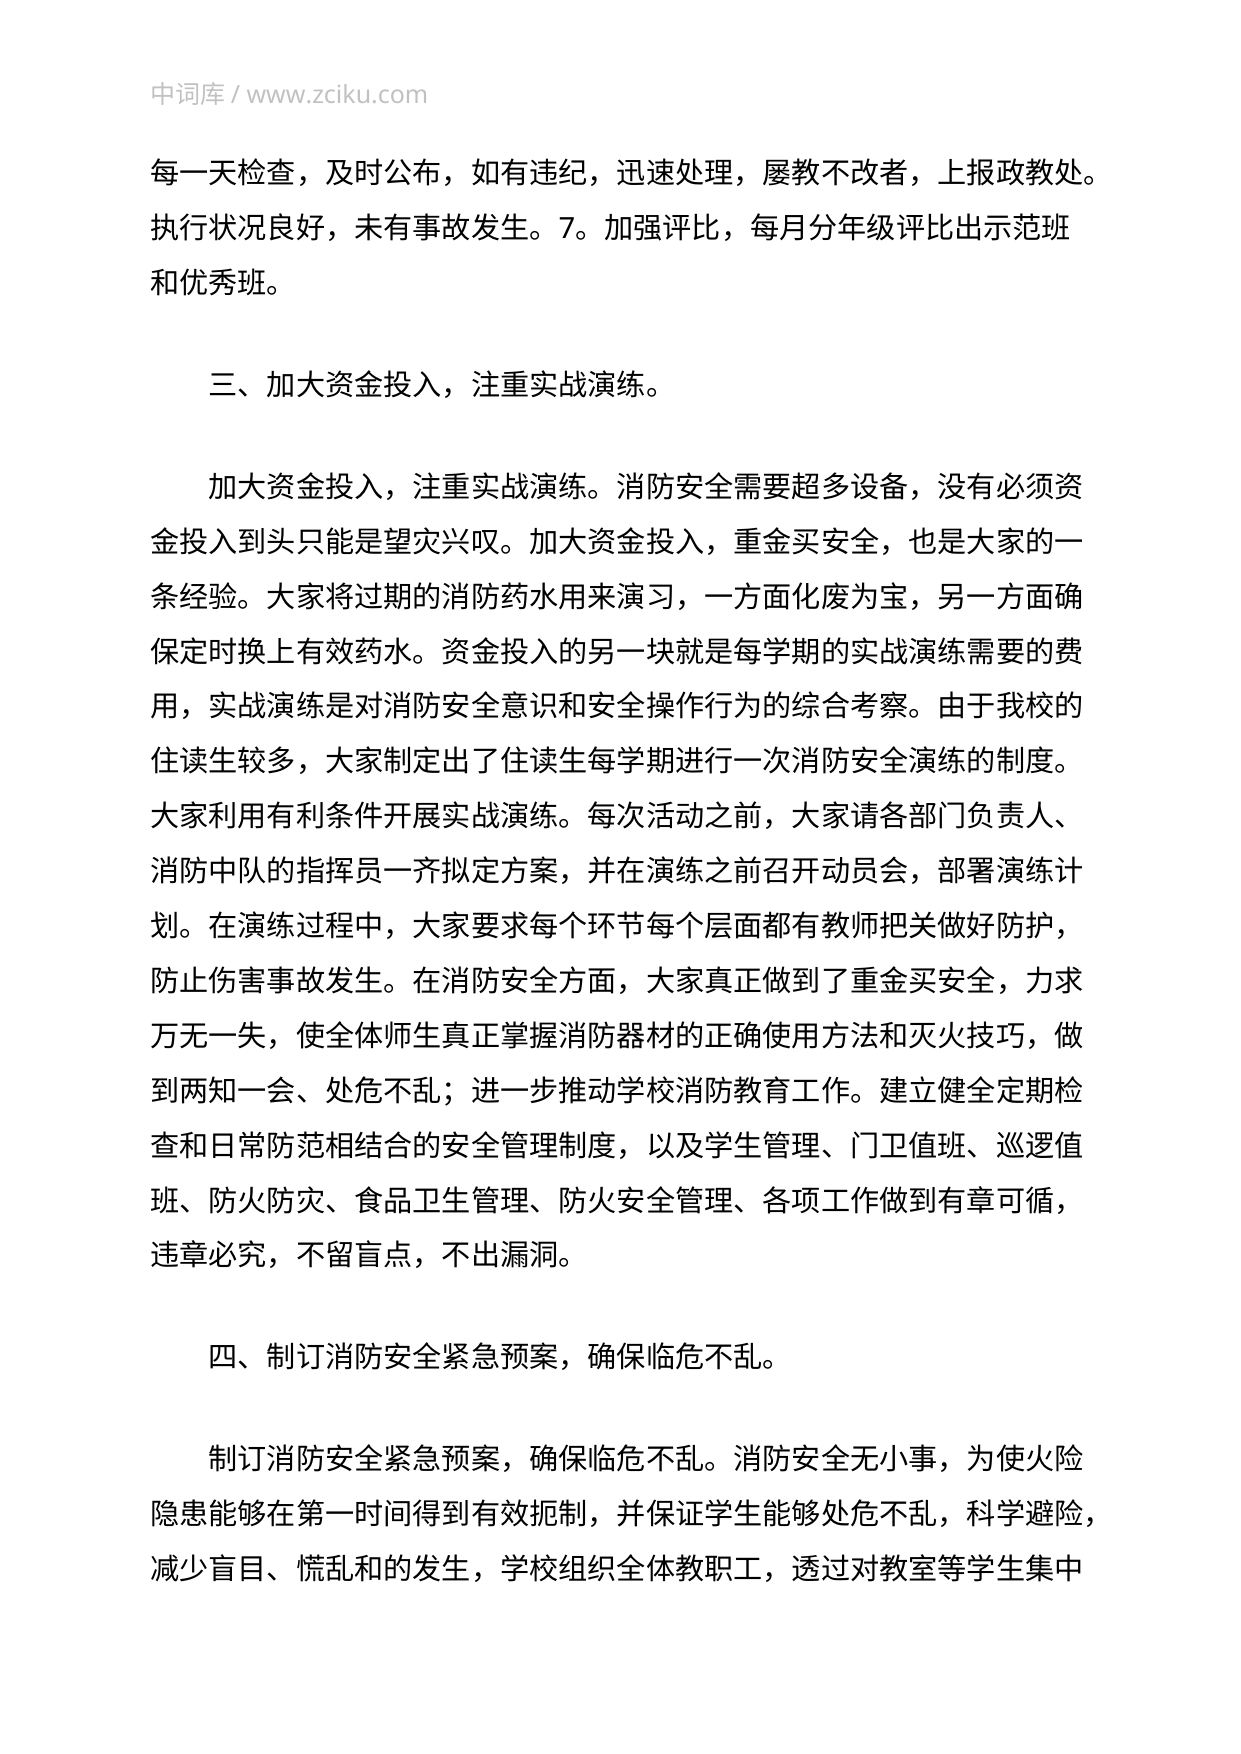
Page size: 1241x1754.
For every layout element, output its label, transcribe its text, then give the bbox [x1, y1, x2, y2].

text 三、加大资金投入，注重实战演练。 [150, 362, 1090, 404]
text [150, 1436, 1090, 1588]
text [150, 150, 1090, 302]
text 四、制订消防安全紧急预案，确保临危不乱。 [150, 1334, 1090, 1376]
text 加大资金投入，注重实战演练。消防安全需要超多设备，没有必须资金投入到头只能是望灾兴叹。加大资金投入，重金买安全，也是大家的一条经验。大家将过期的消防药水用来演习，一方面化废为宝，另一方面确保定时换上有效药水。资金投入的另一块就是每学期的实战演练需要的费用，实战演练是对消防安全意识和安全操作行为的综合考察。由于我校的住读生较多，大家制定出了住读生每学期进行一次消防安全演练的制度。大家利用有利条件开展实战演练。每次活动之前，大家请各部门负责人、消防中队的指挥员一齐拟定方案，并在演练之前召开动员会，部署演练计划。在演练过程中，大家要求每个环节每个层面都有教师把关做好防护，防止伤害事故发生。在消防安全方面，大家真正做到了重金买安全，力求万无一失，使全体师生真正掌握消防器材的正确使用方法和灭火技巧，做到两知一会、处危不乱；进一步推动学校消防教育工作。建立健全定期检查和日常防范相结合的安全管理制度，以及学生管理、门卫值班、巡逻值班、防火防灾、食品卫生管理、防火安全管理、各项工作做到有章可循，违章必究，不留盲点，不出漏洞。 [150, 463, 1090, 1274]
